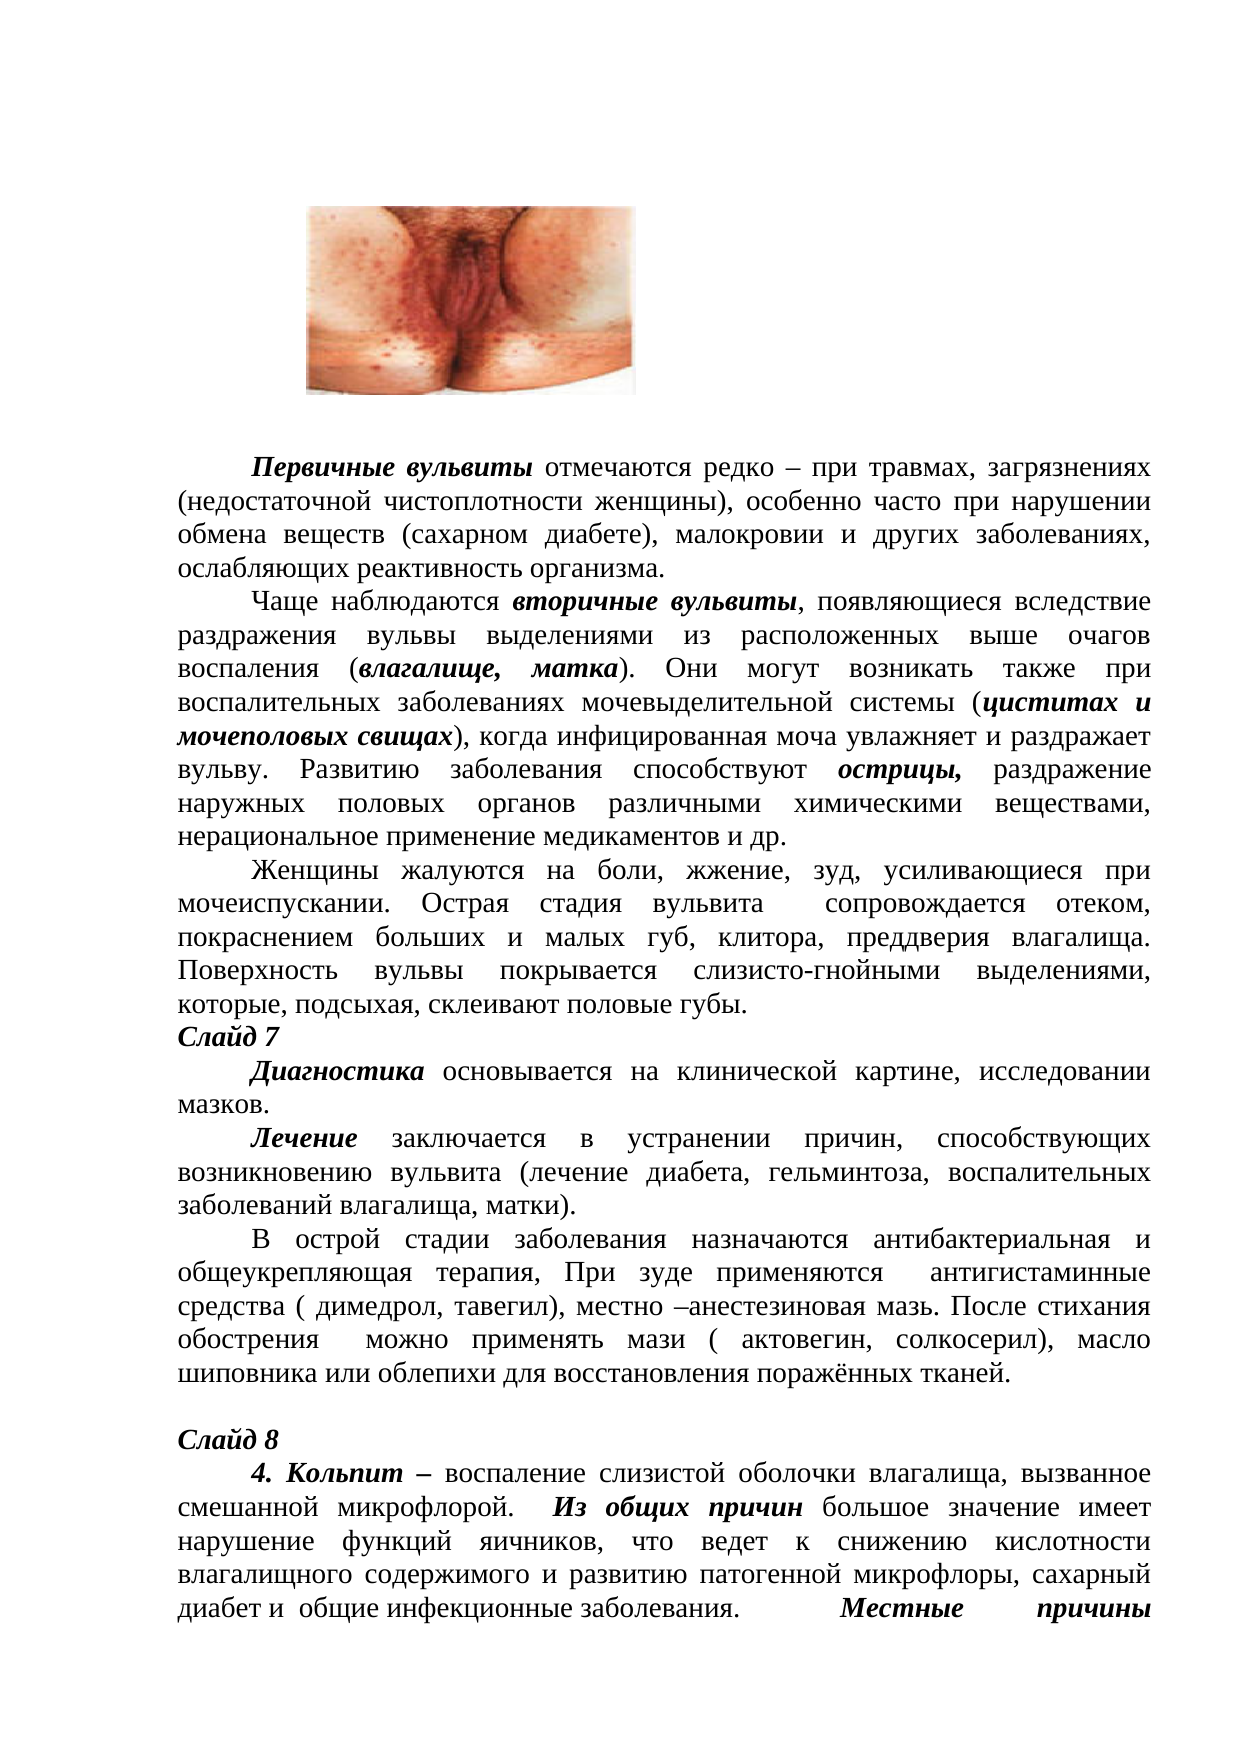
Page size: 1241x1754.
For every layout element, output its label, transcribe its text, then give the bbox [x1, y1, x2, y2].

text Лечение заключается в устранении причин, способствующих возникновению вульвита (лечение диабета, гельминтоза, воспалительных заболеваний влагалища, матки). [177, 1120, 1152, 1221]
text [177, 1456, 1152, 1623]
text Слайд 7 [177, 1019, 1152, 1053]
text Слайд 8 [177, 1422, 1152, 1456]
text Диагностика основывается на клинической картине, исследовании мазков. [177, 1053, 1152, 1120]
text Чаще наблюдаются вторичные вульвиты, появляющиеся вследствие раздражения вульвы выделениями из расположенных выше очагов воспаления (влагалище, матка). Они могут возникать также при воспалительных заболеваниях мочевыделительной системы (циститах и мочеполовых свищах), когда инфицированная моча увлажняет и раздражает вульву. Развитию заболевания способствуют острицы, раздражение наружных половых органов различными химическими веществами, нерациональное применение медикаментов и др. [177, 583, 1152, 852]
text Женщины жалуются на боли, жжение, зуд, усиливающиеся при мочеиспускании. Острая стадия вульвита сопровождается отеком, покраснением больших и малых губ, клитора, преддверия влагалища. Поверхность вульвы покрывается слизисто-гнойными выделениями, которые, подсыхая, склеивают половые губы. [177, 852, 1152, 1019]
text В острой стадии заболевания назначаются антибактериальная и общеукрепляющая терапия, При зуде применяются антигистаминные средства ( димедрол, тавегил), местно –анестезиновая мазь. После стихания обострения можно применять мази ( актовегин, солкосерил), масло шиповника или облепихи для восстановления поражённых тканей. [177, 1221, 1152, 1388]
text Первичные вульвиты отмечаются редко – при травмах, загрязнениях (недостаточной чистоплотности женщины), особенно часто при нарушении обмена веществ (сахарном диабете), малокровии и других заболеваниях, ослабляющих реактивность организма. [177, 449, 1152, 583]
